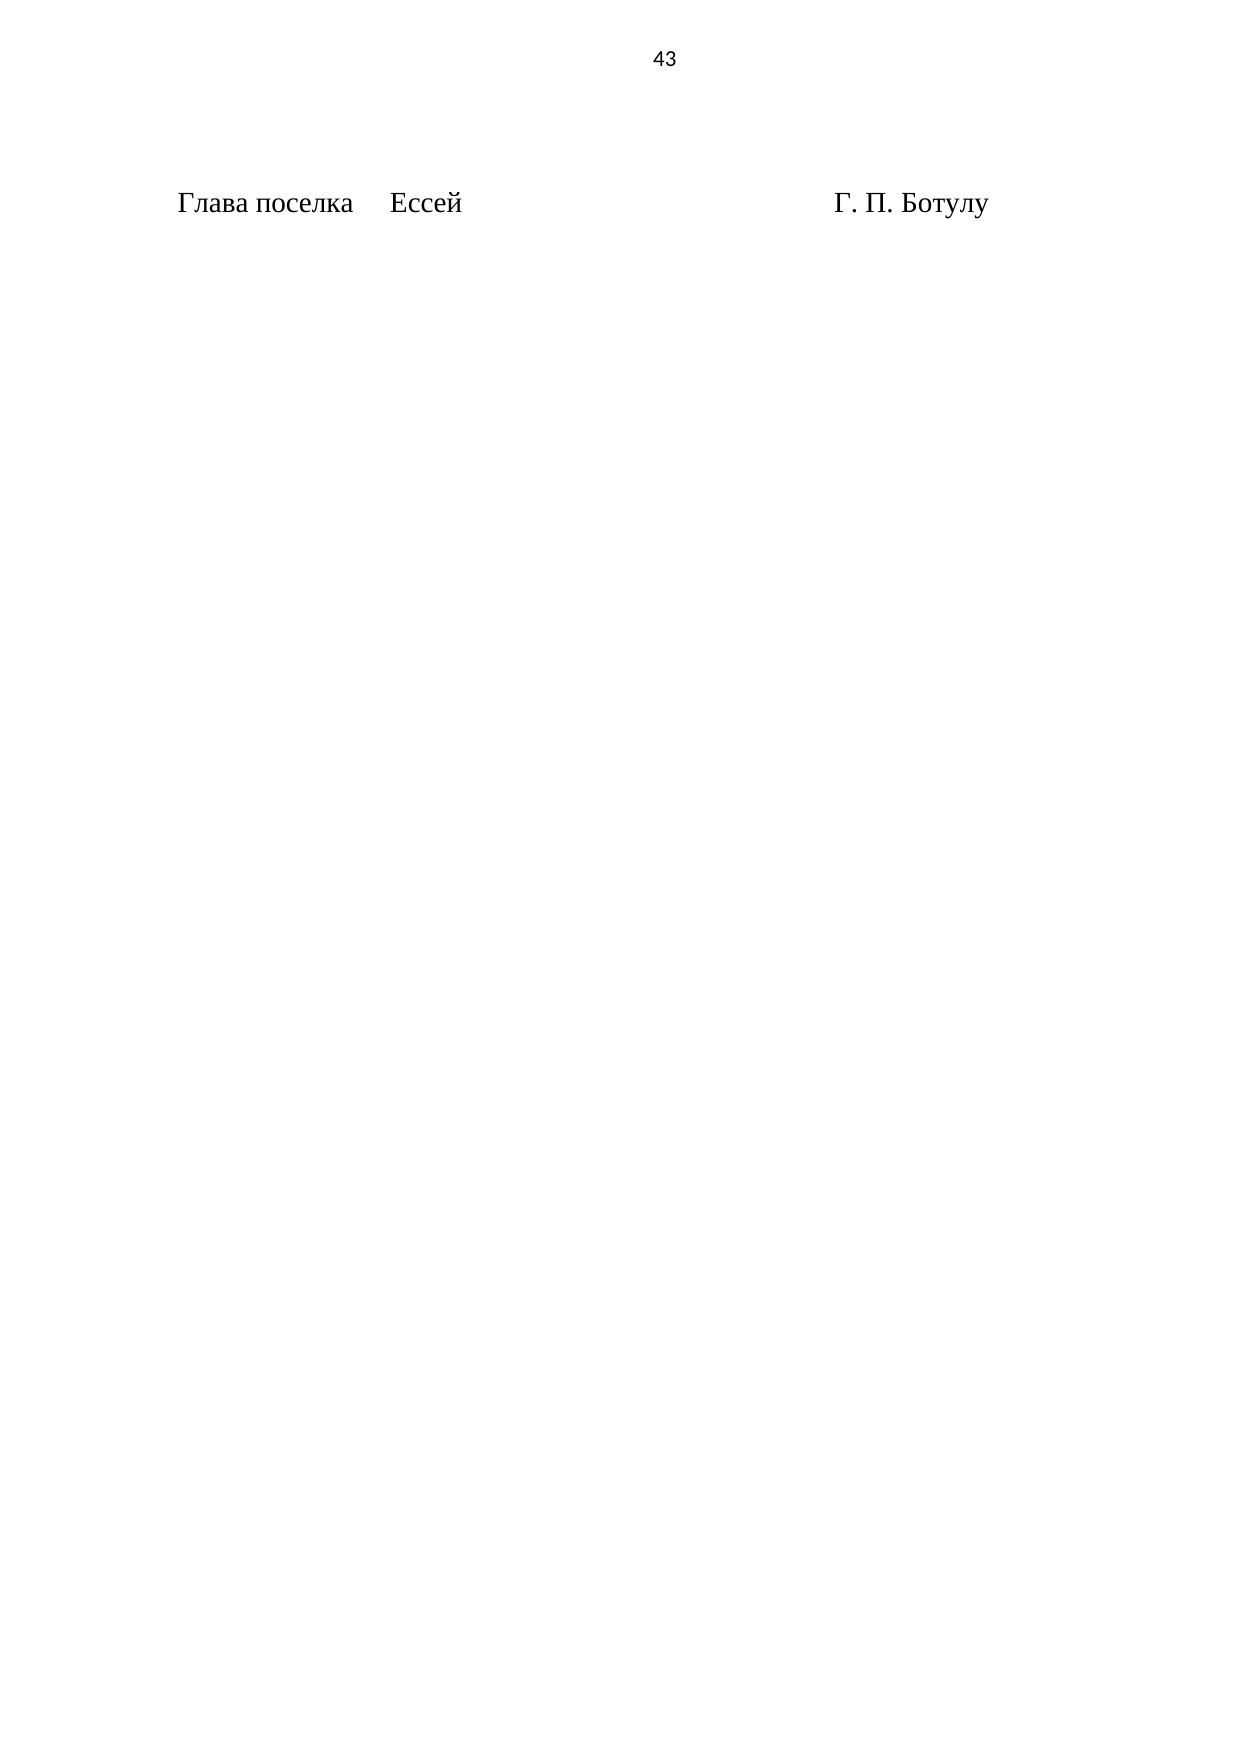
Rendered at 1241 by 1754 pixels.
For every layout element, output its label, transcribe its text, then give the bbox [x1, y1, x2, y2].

text Глава поселка Ессей Г. П. Ботулу [177, 185, 1152, 219]
